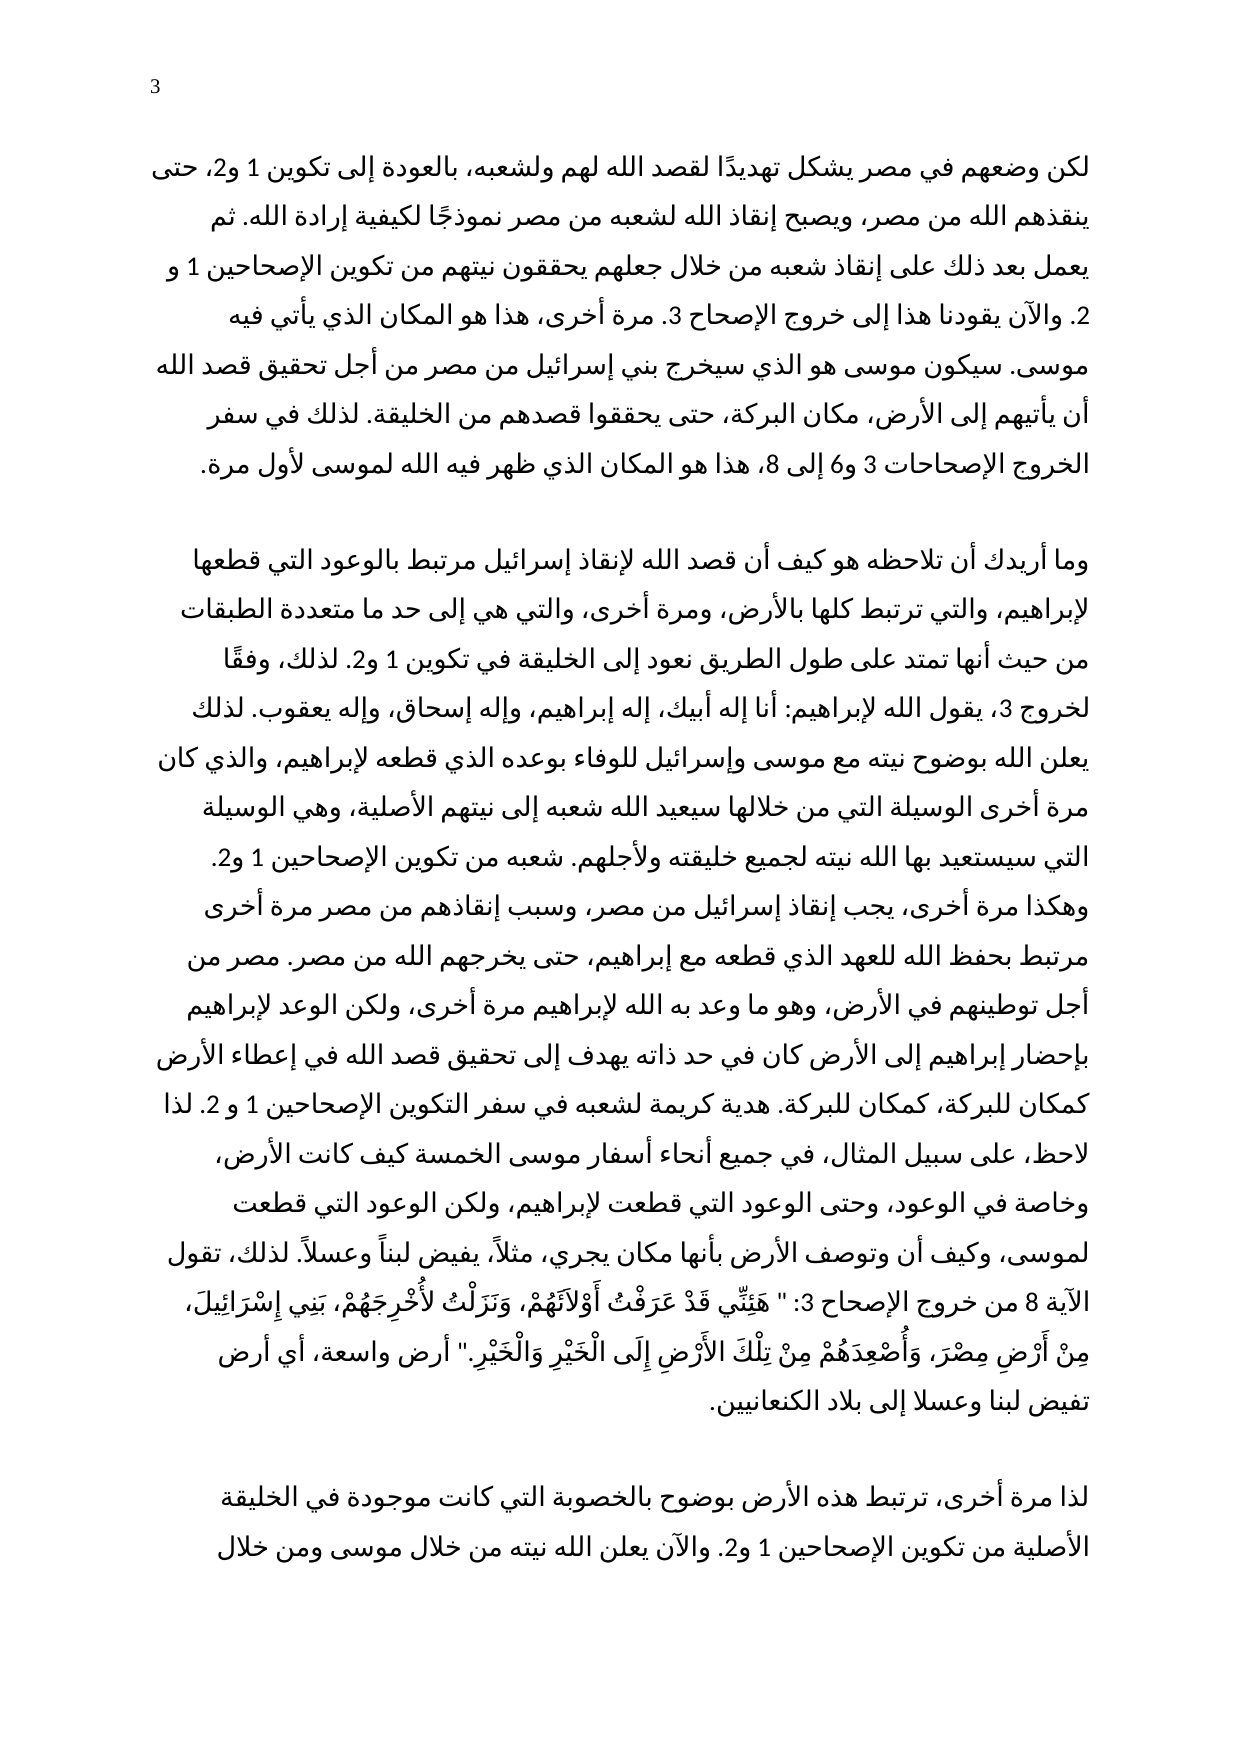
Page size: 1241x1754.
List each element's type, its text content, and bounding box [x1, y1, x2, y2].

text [150, 1480, 1090, 1563]
text لكن وضعهم في مصر يشكل تهديدًا لقصد الله لهم ولشعبه، بالعودة إلى تكوين 1 و2، حتى ينقذهم الله من مصر، ويصبح إنقاذ الله لشعبه من مصر نموذجًا لكيفية إرادة الله. ثم يعمل بعد ذلك على إنقاذ شعبه من خلال جعلهم يحققون نيتهم من تكوين الإصحاحين 1 و 2. والآن يقودنا هذا إلى خروج الإصحاح 3. مرة أخرى، هذا هو المكان الذي يأتي فيه موسى. سيكون موسى هو الذي سيخرج بني إسرائيل من مصر من أجل تحقيق قصد الله أن يأتيهم إلى الأرض، مكان البركة، حتى يحققوا قصدهم من الخليقة. لذلك في سفر الخروج الإصحاحات 3 و6 إلى 8، هذا هو المكان الذي ظهر فيه الله لموسى لأول مرة. [150, 150, 1090, 480]
text وما أريدك أن تلاحظه هو كيف أن قصد الله لإنقاذ إسرائيل مرتبط بالوعود التي قطعها لإبراهيم، والتي ترتبط كلها بالأرض، ومرة أخرى، والتي هي إلى حد ما متعددة الطبقات من حيث أنها تمتد على طول الطريق نعود إلى الخليقة في تكوين 1 و2. لذلك، وفقًا لخروج 3، يقول الله لإبراهيم: أنا إله أبيك، إله إبراهيم، وإله إسحاق، وإله يعقوب. لذلك يعلن الله بوضوح نيته مع موسى وإسرائيل للوفاء بوعده الذي قطعه لإبراهيم، والذي كان مرة أخرى الوسيلة التي من خلالها سيعيد الله شعبه إلى نيتهم الأصلية، وهي الوسيلة التي سيستعيد بها الله نيته لجميع خليقته ولأجلهم. شعبه من تكوين الإصحاحين 1 و2. وهكذا مرة أخرى، يجب إنقاذ إسرائيل من مصر، وسبب إنقاذهم من مصر مرة أخرى مرتبط بحفظ الله للعهد الذي قطعه مع إبراهيم، حتى يخرجهم الله من مصر. مصر من أجل توطينهم في الأرض، وهو ما وعد به الله لإبراهيم مرة أخرى، ولكن الوعد لإبراهيم بإحضار إبراهيم إلى الأرض كان في حد ذاته يهدف إلى تحقيق قصد الله في إعطاء الأرض كمكان للبركة، كمكان للبركة. هدية كريمة لشعبه في سفر التكوين الإصحاحين 1 و 2. لذا لاحظ، على سبيل المثال، في جميع أنحاء أسفار موسى الخمسة كيف كانت الأرض، وخاصة في الوعود، وحتى الوعود التي قطعت لإبراهيم، ولكن الوعود التي قطعت لموسى، وكيف أن وتوصف الأرض بأنها مكان يجري، مثلاً، يفيض لبناً وعسلاً. لذلك، تقول الآية 8 من خروج الإصحاح 3: " هَئِنِّي قَدْ عَرَفْتُ أَوْلاَئَهُمْ، وَنَزَلْتُ لأُخْرِجَهُمْ، بَنِي إِسْرَائِيلَ، مِنْ أَرْضِ مِصْرَ، وَأُصْعِدَهُمْ مِنْ تِلْكَ الأَرْضِ إِلَى الْخَيْرِ وَالْخَيْرِ." أرض واسعة، أي أرض تفيض لبنا وعسلا إلى بلاد الكنعانيين. [150, 543, 1090, 1417]
